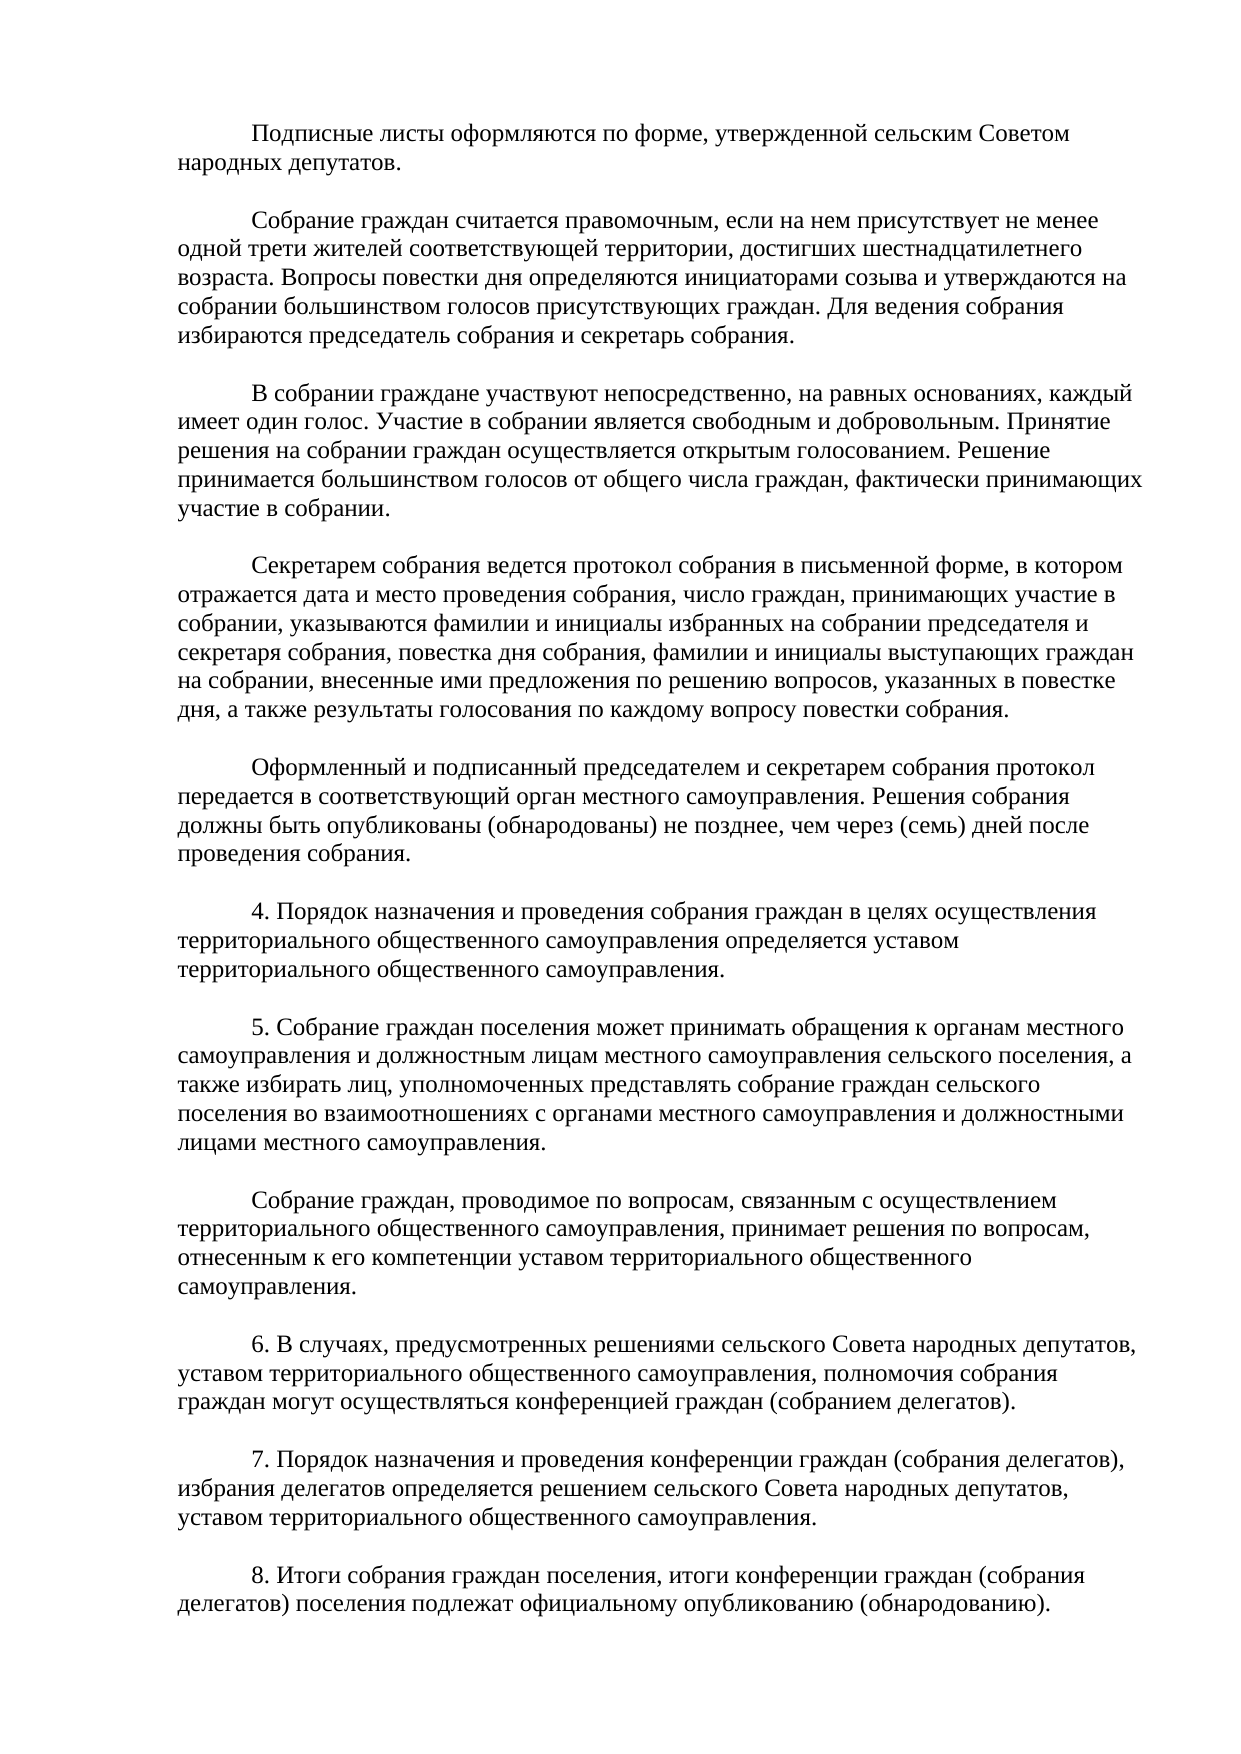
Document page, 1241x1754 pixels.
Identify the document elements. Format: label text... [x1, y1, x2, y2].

text Подписные листы оформляются по форме, утвержденной сельским Советом народных депутатов. [177, 118, 1152, 176]
text 4. Порядок назначения и проведения собрания граждан в целях осуществления территориального общественного самоуправления определяется уставом территориального общественного самоуправления. [177, 896, 1152, 983]
text 5. Собрание граждан поселения может принимать обращения к органам местного самоуправления и должностным лицам местного самоуправления сельского поселения, а также избирать лиц, уполномоченных представлять собрание граждан сельского поселения во взаимоотношениях с органами местного самоуправления и должностными лицами местного самоуправления. [177, 1012, 1152, 1156]
text Секретарем собрания ведется протокол собрания в письменной форме, в котором отражается дата и место проведения собрания, число граждан, принимающих участие в собрании, указываются фамилии и инициалы избранных на собрании председателя и секретаря собрания, повестка дня собрания, фамилии и инициалы выступающих граждан на собрании, внесенные ими предложения по решению вопросов, указанных в повестке дня, а также результаты голосования по каждому вопросу повестки собрания. [177, 551, 1152, 723]
text 8. Итоги собрания граждан поселения, итоги конференции граждан (собрания делегатов) поселения подлежат официальному опубликованию (обнародованию). [177, 1560, 1152, 1617]
text Оформленный и подписанный председателем и секретарем собрания протокол передается в соответствующий орган местного самоуправления. Решения собрания должны быть опубликованы (обнародованы) не позднее, чем через (семь) дней после проведения собрания. [177, 752, 1152, 867]
text Собрание граждан считается правомочным, если на нем присутствует не менее одной трети жителей соответствующей территории, достигших шестнадцатилетнего возраста. Вопросы повестки дня определяются инициаторами созыва и утверждаются на собрании большинством голосов присутствующих граждан. Для ведения собрания избираются председатель собрания и секретарь собрания. [177, 205, 1152, 348]
text 7. Порядок назначения и проведения конференции граждан (собрания делегатов), избрания делегатов определяется решением сельского Совета народных депутатов, уставом территориального общественного самоуправления. [177, 1444, 1152, 1531]
text Собрание граждан, проводимое по вопросам, связанным с осуществлением территориального общественного самоуправления, принимает решения по вопросам, отнесенным к его компетенции уставом территориального общественного самоуправления. [177, 1185, 1152, 1300]
text В собрании граждане участвуют непосредственно, на равных основаниях, каждый имеет один голос. Участие в собрании является свободным и добровольным. Принятие решения на собрании граждан осуществляется открытым голосованием. Решение принимается большинством голосов от общего числа граждан, фактически принимающих участие в собрании. [177, 378, 1152, 521]
text 6. В случаях, предусмотренных решениями сельского Совета народных депутатов, уставом территориального общественного самоуправления, полномочия собрания граждан могут осуществляться конференцией граждан (собранием делегатов). [177, 1329, 1152, 1415]
